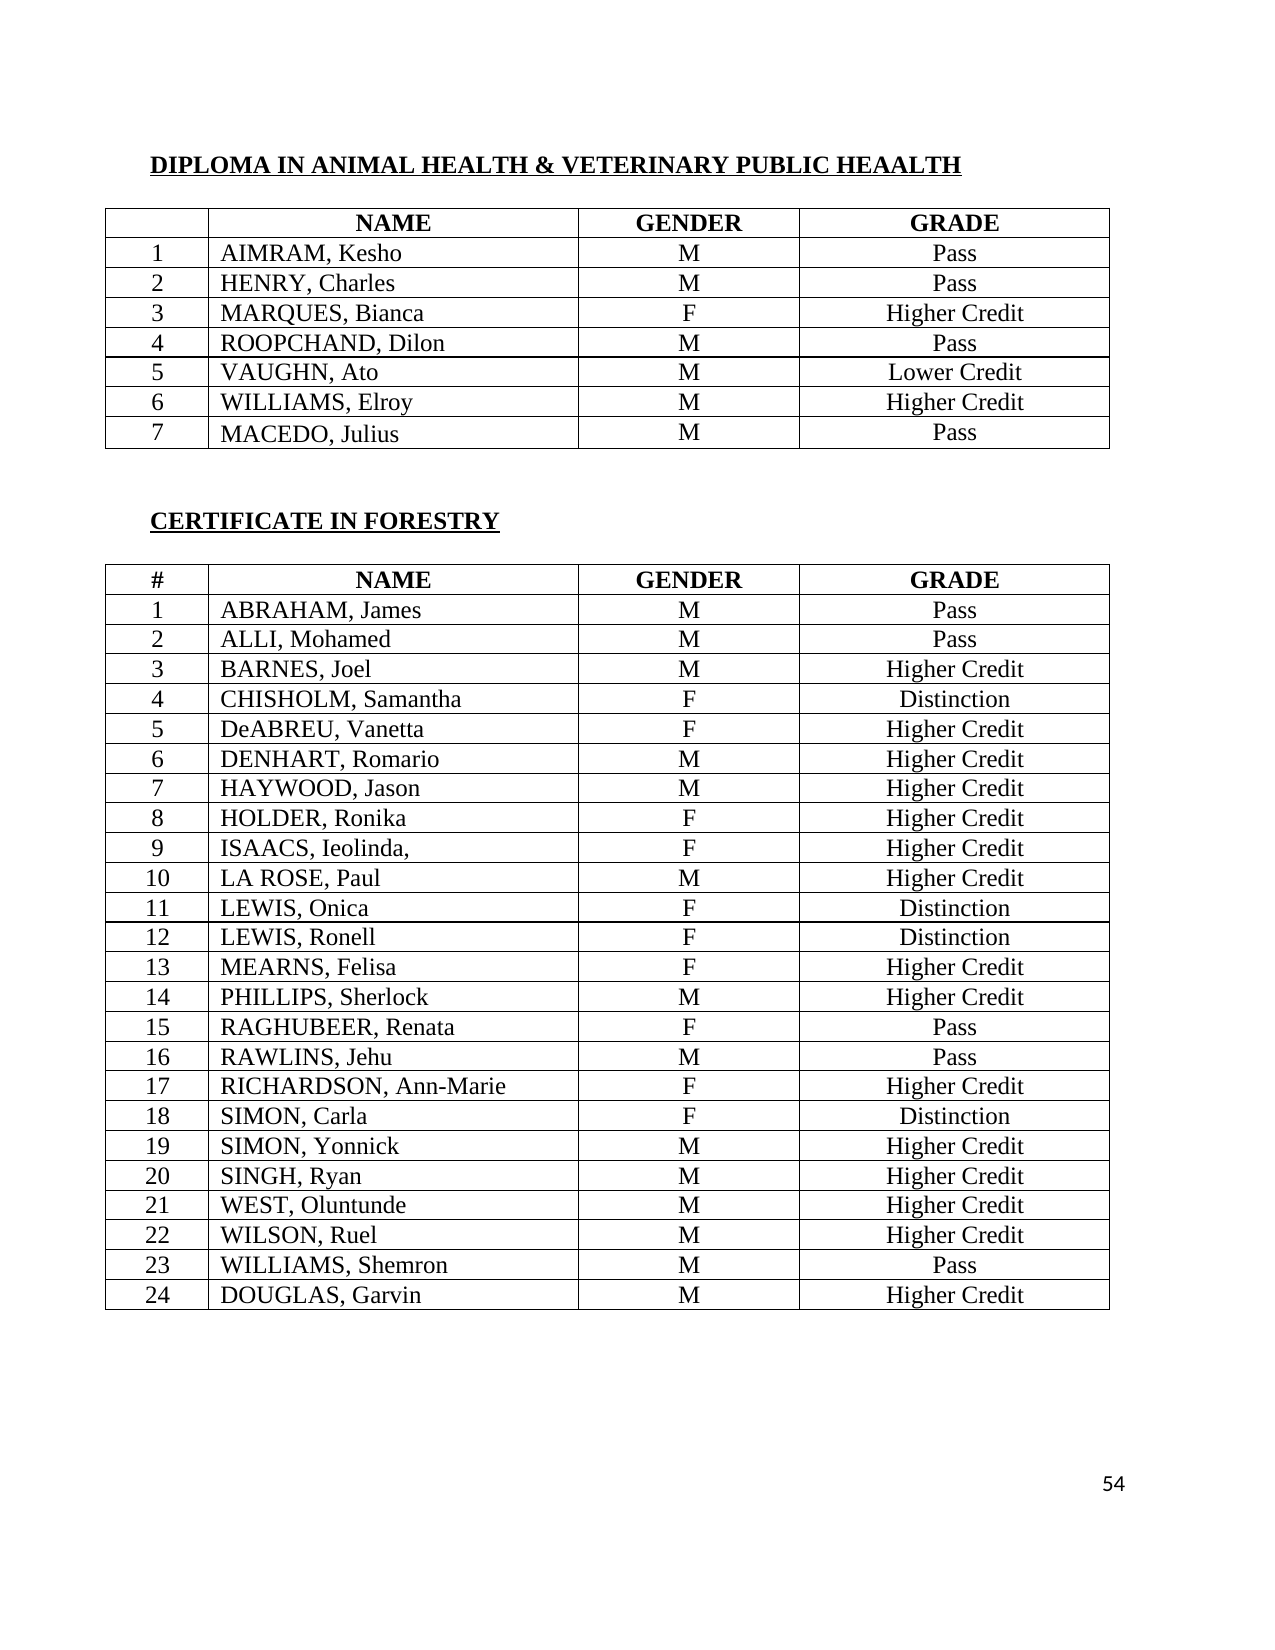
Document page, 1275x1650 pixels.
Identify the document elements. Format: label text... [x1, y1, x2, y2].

table_cell M [579, 1280, 799, 1309]
table_cell 23 [106, 1250, 208, 1279]
table_cell LA ROSE, Paul [209, 863, 578, 892]
table_cell F [579, 1071, 799, 1100]
table_cell M [579, 1220, 799, 1249]
table_cell MEARNS, Felisa [209, 952, 578, 981]
table_cell F [579, 1101, 799, 1130]
table_cell Pass [800, 328, 1109, 356]
table_cell SIMON, Carla [209, 1101, 578, 1130]
table_cell RAWLINS, Jehu [209, 1042, 578, 1070]
table_cell M [579, 358, 799, 386]
table_cell BARNES, Joel [209, 654, 578, 683]
table_header [106, 209, 208, 237]
table_cell SINGH, Ryan [209, 1161, 578, 1189]
table_cell Pass [800, 238, 1109, 267]
table_cell AIMRAM, Kesho [209, 238, 578, 267]
table_cell MARQUES, Bianca [209, 298, 578, 327]
table_cell F [579, 833, 799, 862]
table_cell M [579, 1161, 799, 1189]
table_cell 24 [106, 1280, 208, 1309]
table_cell M [579, 625, 799, 653]
table_cell Distinction [800, 684, 1109, 713]
table_cell F [579, 923, 799, 951]
text CERTIFICATE IN FORESTRY [150, 506, 1125, 535]
table_cell 11 [106, 893, 208, 921]
table_cell HOLDER, Ronika [209, 803, 578, 832]
table_header GENDER [579, 209, 799, 237]
table_cell M [579, 863, 799, 892]
table_cell M [579, 1131, 799, 1160]
table_cell M [579, 1250, 799, 1279]
table_cell F [579, 298, 799, 327]
table_cell Higher Credit [800, 982, 1109, 1011]
table_cell M [579, 1191, 799, 1219]
table_cell Higher Credit [800, 387, 1109, 416]
table_cell WILLIAMS, Shemron [209, 1250, 578, 1279]
table_cell WEST, Oluntunde [209, 1191, 578, 1219]
table_cell 21 [106, 1191, 208, 1219]
table_cell Higher Credit [800, 952, 1109, 981]
table_cell M [579, 238, 799, 267]
table_cell Distinction [800, 923, 1109, 951]
table_cell 3 [106, 654, 208, 683]
table_cell M [579, 595, 799, 623]
table_cell RICHARDSON, Ann-Marie [209, 1071, 578, 1100]
table_cell Pass [800, 268, 1109, 297]
table_cell Higher Credit [800, 774, 1109, 802]
table_cell 6 [106, 387, 208, 416]
table_cell ISAACS, Ieolinda, [209, 833, 578, 862]
table_cell F [579, 1012, 799, 1041]
table_cell M [579, 654, 799, 683]
table_cell DENHART, Romario [209, 744, 578, 772]
table_cell M [579, 387, 799, 416]
table_cell 9 [106, 833, 208, 862]
table_cell 6 [106, 744, 208, 772]
table_cell 16 [106, 1042, 208, 1070]
table_cell LEWIS, Ronell [209, 923, 578, 951]
table_cell M [579, 744, 799, 772]
table_cell F [579, 893, 799, 921]
table_cell Higher Credit [800, 1071, 1109, 1100]
table_cell 18 [106, 1101, 208, 1130]
table_cell DOUGLAS, Garvin [209, 1280, 578, 1309]
table_header GRADE [800, 209, 1109, 237]
table_cell SIMON, Yonnick [209, 1131, 578, 1160]
text DIPLOMA IN ANIMAL HEALTH & VETERINARY PUBLIC HEAALTH [150, 150, 1125, 179]
table_cell F [579, 714, 799, 743]
table_cell 10 [106, 863, 208, 892]
table_cell PHILLIPS, Sherlock [209, 982, 578, 1011]
table_header GRADE [800, 565, 1109, 594]
table_cell WILSON, Ruel [209, 1220, 578, 1249]
table_cell 13 [106, 952, 208, 981]
table_cell 3 [106, 298, 208, 327]
table_cell 12 [106, 923, 208, 951]
table_cell Higher Credit [800, 1161, 1109, 1189]
table_cell 1 [106, 595, 208, 623]
table_cell Pass [800, 595, 1109, 623]
table_cell Lower Credit [800, 358, 1109, 386]
table_cell 7 [106, 774, 208, 802]
table_header NAME [209, 565, 578, 594]
table_cell M [579, 268, 799, 297]
table_cell 8 [106, 803, 208, 832]
table_cell M [579, 1042, 799, 1070]
table_cell Pass [800, 1250, 1109, 1279]
table_cell HENRY, Charles [209, 268, 578, 297]
table_cell 5 [106, 714, 208, 743]
table_cell DeABREU, Vanetta [209, 714, 578, 743]
table_header # [106, 565, 208, 594]
table_cell F [579, 952, 799, 981]
table_cell 22 [106, 1220, 208, 1249]
table_cell WILLIAMS, Elroy [209, 387, 578, 416]
table_cell Higher Credit [800, 833, 1109, 862]
table_cell F [579, 684, 799, 713]
table_cell M [579, 774, 799, 802]
table_cell CHISHOLM, Samantha [209, 684, 578, 713]
table_cell 4 [106, 684, 208, 713]
table_cell 7 [106, 417, 208, 448]
table_cell Higher Credit [800, 1220, 1109, 1249]
table_cell 14 [106, 982, 208, 1011]
table_cell VAUGHN, Ato [209, 358, 578, 386]
table_cell RAGHUBEER, Renata [209, 1012, 578, 1041]
table_cell M [579, 328, 799, 356]
table_cell ROOPCHAND, Dilon [209, 328, 578, 356]
table_cell Higher Credit [800, 714, 1109, 743]
table_cell 5 [106, 358, 208, 386]
table_cell Pass [800, 1012, 1109, 1041]
table_cell HAYWOOD, Jason [209, 774, 578, 802]
table_cell 2 [106, 625, 208, 653]
table_cell ABRAHAM, James [209, 595, 578, 623]
table_header GENDER [579, 565, 799, 594]
table_cell MACEDO, Julius [209, 417, 578, 448]
table_cell Higher Credit [800, 803, 1109, 832]
table_cell 1 [106, 238, 208, 267]
table_cell Pass [800, 625, 1109, 653]
table_cell Pass [800, 1042, 1109, 1070]
table_cell Higher Credit [800, 1280, 1109, 1309]
table_cell 2 [106, 268, 208, 297]
table_cell M [579, 982, 799, 1011]
table_cell Higher Credit [800, 1191, 1109, 1219]
table_cell Higher Credit [800, 654, 1109, 683]
table_cell 20 [106, 1161, 208, 1189]
table_cell Higher Credit [800, 298, 1109, 327]
table_cell Higher Credit [800, 744, 1109, 772]
table_cell Distinction [800, 893, 1109, 921]
table_cell 15 [106, 1012, 208, 1041]
table_cell Higher Credit [800, 1131, 1109, 1160]
table_header NAME [209, 209, 578, 237]
table_cell LEWIS, Onica [209, 893, 578, 921]
table_cell 4 [106, 328, 208, 356]
table_cell M [579, 417, 799, 448]
table_cell 19 [106, 1131, 208, 1160]
table_cell 17 [106, 1071, 208, 1100]
table_cell ALLI, Mohamed [209, 625, 578, 653]
table_cell Pass [800, 417, 1109, 448]
table_cell Higher Credit [800, 863, 1109, 892]
table_cell F [579, 803, 799, 832]
table_cell Distinction [800, 1101, 1109, 1130]
